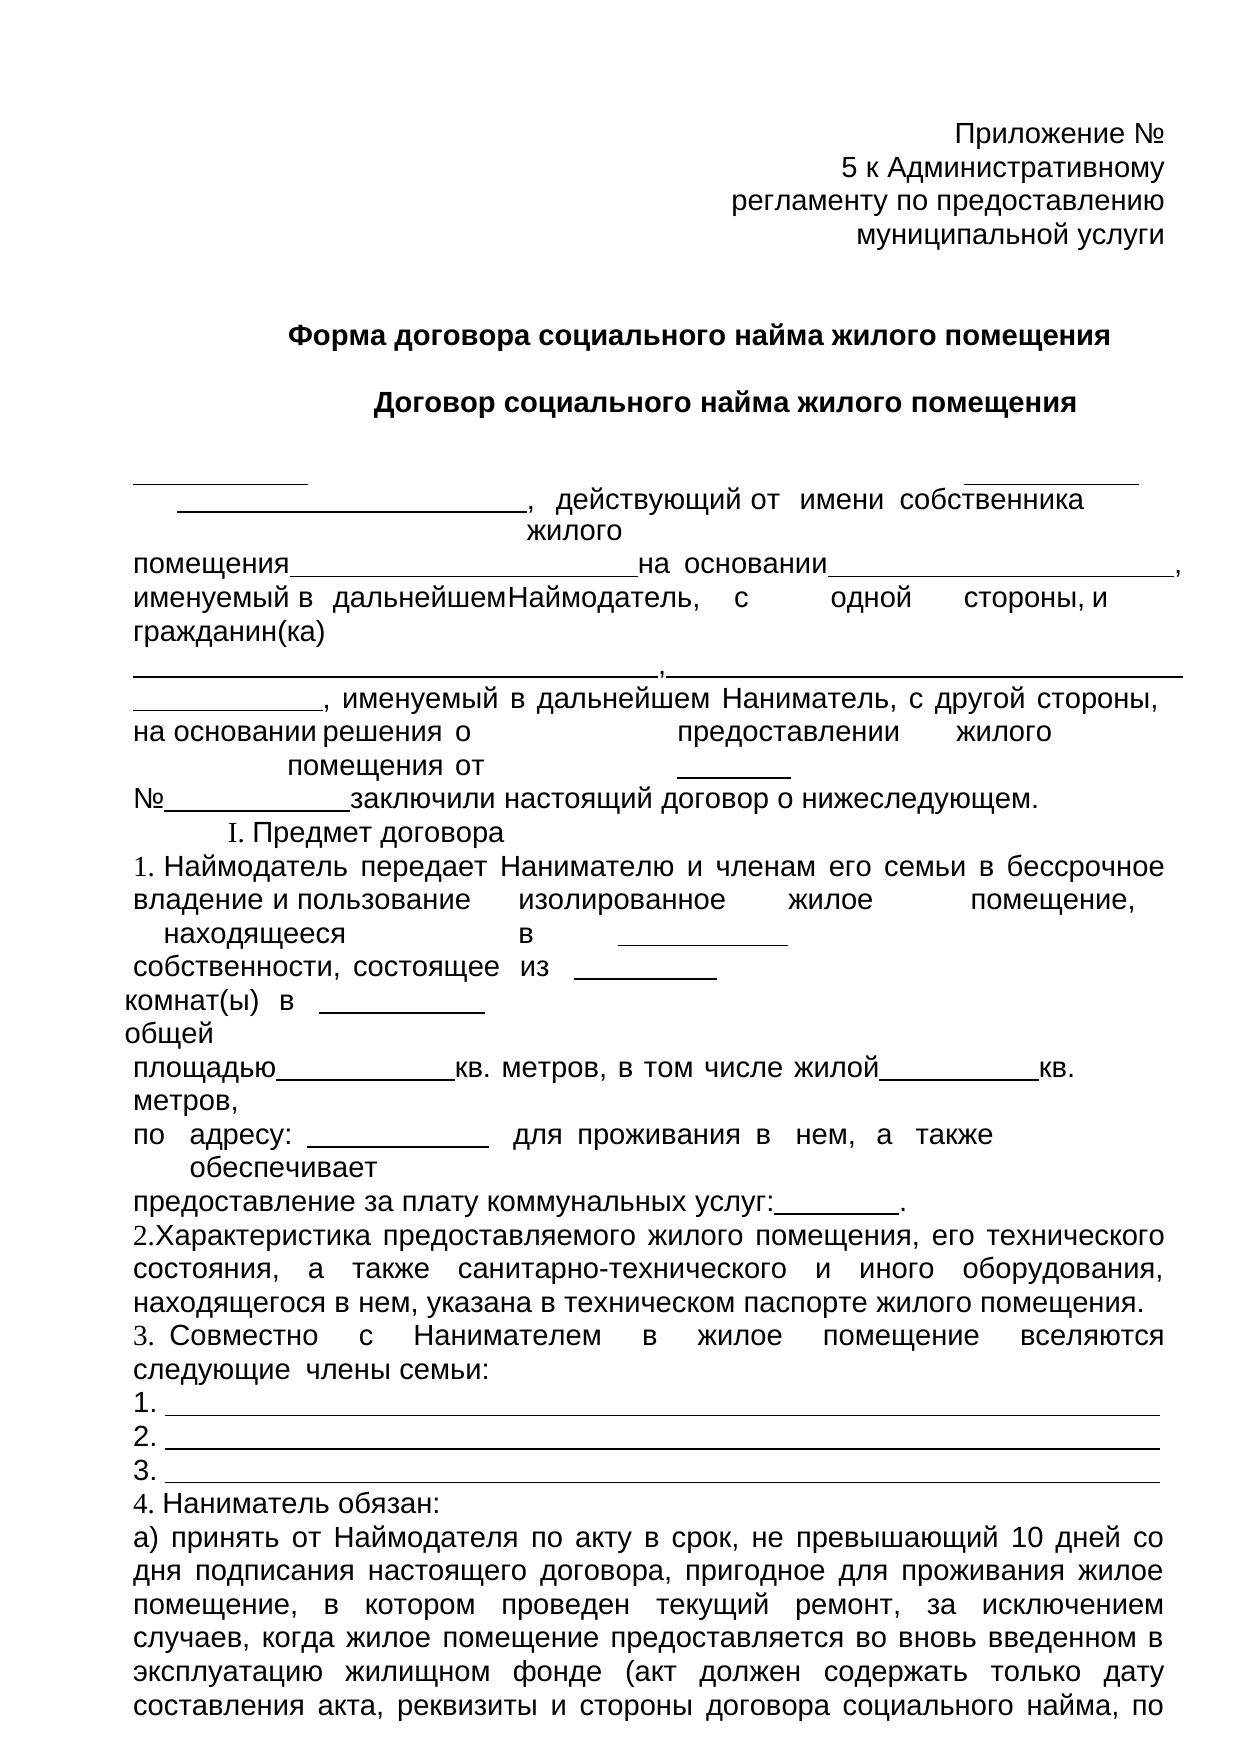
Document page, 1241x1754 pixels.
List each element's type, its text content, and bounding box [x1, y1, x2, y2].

text Приложение № 5 к Административному регламенту по предоставлению муниципальной услуги [721, 116, 1165, 250]
text именуемый в дальнейшем Наймодатель, с одной стороны, и гражданин(ка) [133, 580, 1165, 647]
list Наймодатель передает Нанимателю и членам его семьи в бессрочное владение и пользование изолированное жилое помещение, находящееся в [133, 848, 1165, 949]
list Наниматель обязан: [133, 1486, 1165, 1520]
text помещения на основании , [133, 547, 1165, 580]
list Характеристика предоставляемого жилого помещения, его технического состояния, а также санитарно-технического и иного оборудования, находящегося в нем, указана в техническом паспорте жилого помещения. [133, 1218, 1165, 1318]
text 3. [133, 1453, 1165, 1486]
list Совместно с Нанимателем в жилое помещение вселяются следующие члены семьи: [133, 1318, 1165, 1386]
text общей [124, 1016, 1165, 1050]
text 1. [133, 1386, 1165, 1419]
list Предмет договора [228, 815, 1165, 848]
text 2. [133, 1419, 1165, 1453]
text № заключили настоящий договор о нижеследующем. [133, 781, 1165, 815]
text площадью кв. метров, в том числе жилой кв. метров, [133, 1050, 1165, 1117]
text Форма договора социального найма жилого помещения [235, 318, 1165, 351]
text , именуемый в дальнейшем Наниматель, с другой стороны, на основании решения о предоставлении жилого помещения от [133, 681, 1165, 781]
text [133, 1520, 1165, 1721]
text , [133, 647, 1165, 681]
text комнат(ы) в [124, 983, 1165, 1016]
text , действующий от имени собственника жилого [177, 480, 1165, 547]
text Договор социального найма жилого помещения [286, 385, 1165, 418]
text предоставление за плату коммунальных услуг: . [133, 1184, 1165, 1218]
text собственности, состоящее из [133, 949, 1165, 983]
text по адресу: для проживания в нем, а также обеспечивает [133, 1117, 1165, 1184]
